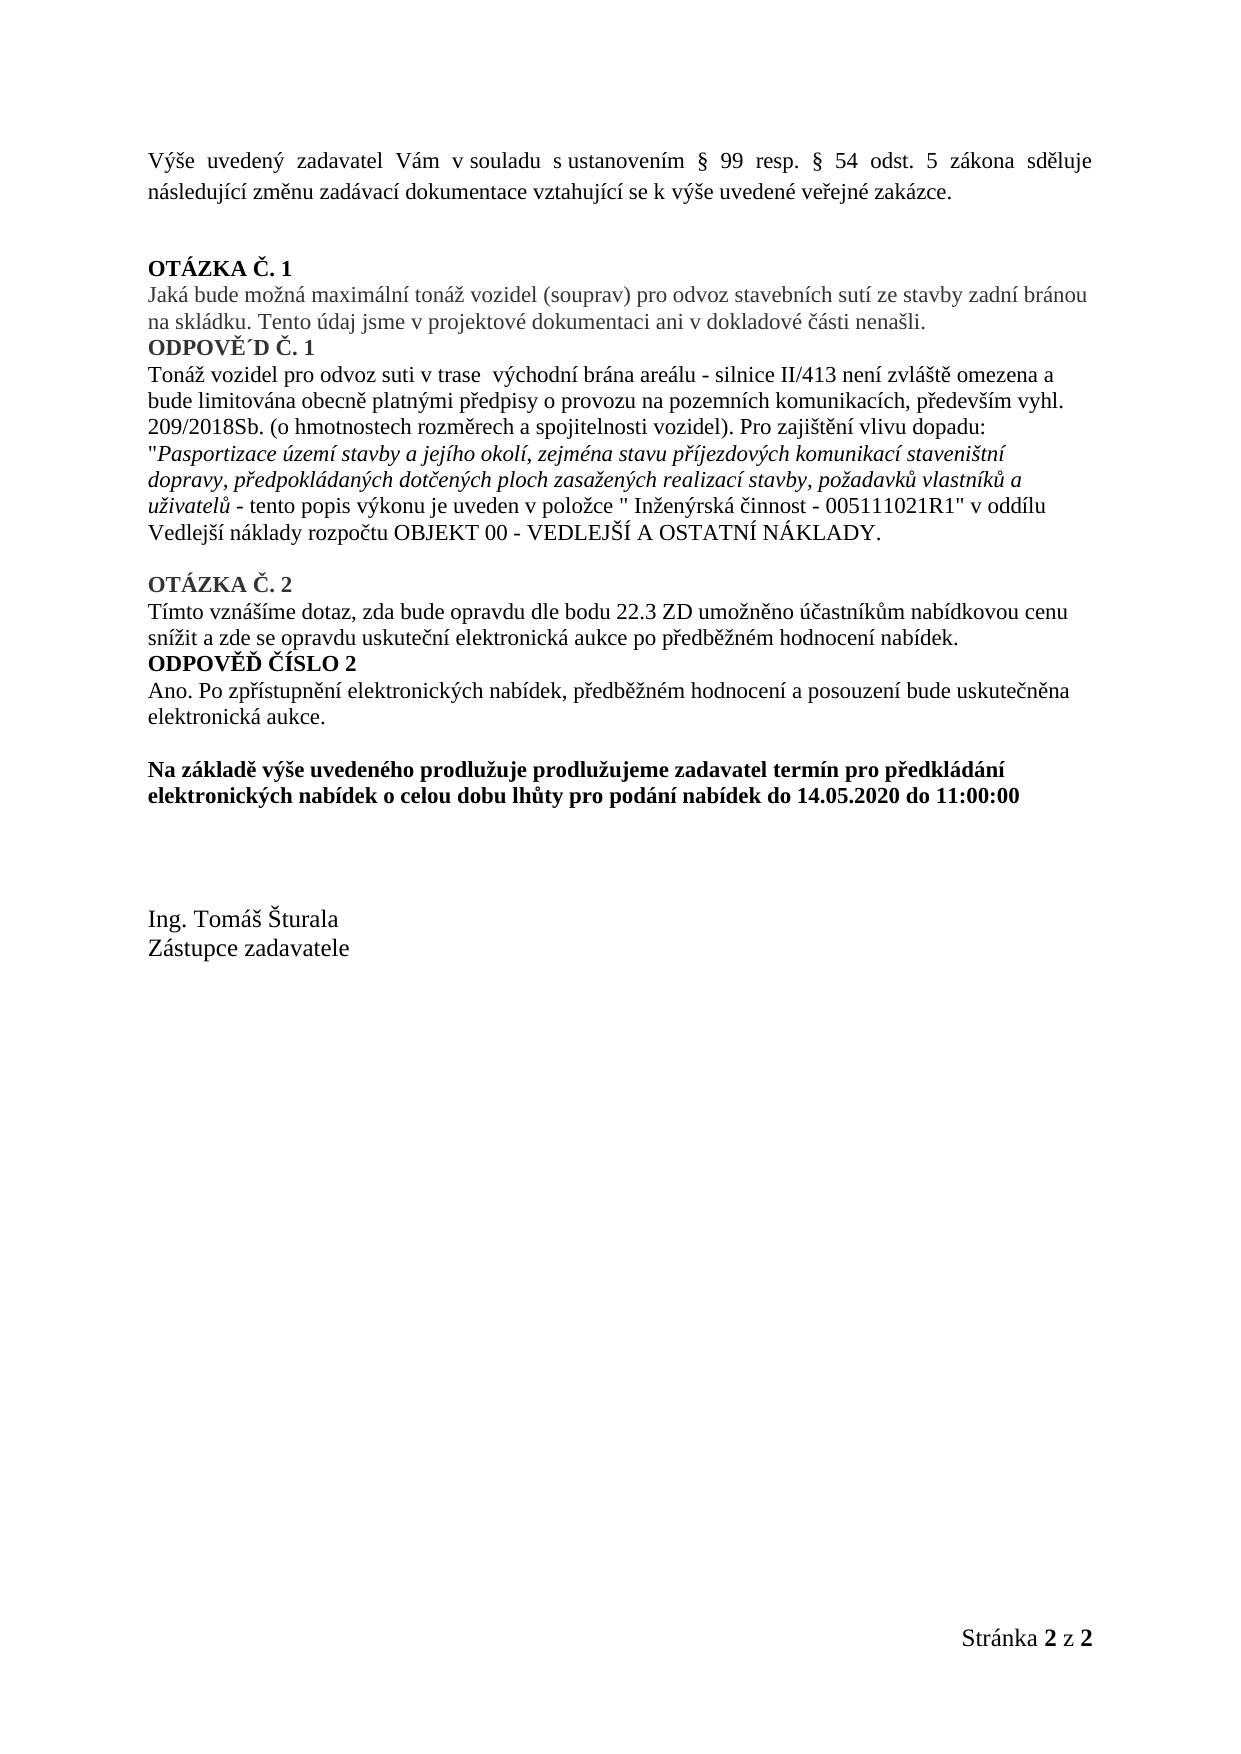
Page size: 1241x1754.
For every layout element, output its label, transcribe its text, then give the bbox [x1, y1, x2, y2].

text OTÁZKA Č. 2 [148, 571, 1093, 598]
text Tímto vznášíme dotaz, zda bude opravdu dle bodu 22.3 ZD umožněno účastníkům nabídkovou cenu snížit a zde se opravdu uskuteční elektronická aukce po předběžném hodnocení nabídek. [148, 598, 1093, 651]
text Výše uvedený zadavatel Vám v souladu s ustanovením § 99 resp. § 54 odst. 5 zákona sděluje následující změnu zadávací dokumentace vztahující se k výše uvedené veřejné zakázce. [148, 148, 1093, 204]
text Ano. Po zpřístupnění elektronických nabídek, předběžném hodnocení a posouzení bude uskutečněna elektronická aukce. [148, 677, 1093, 729]
text Na základě výše uvedeného prodlužuje prodlužujeme zadavatel termín pro předkládání elektronických nabídek o celou dobu lhůty pro podání nabídek do 14.05.2020 do 11:00:00 [148, 756, 1093, 809]
text ODPOVĚ´D Č. 1 [148, 334, 1093, 361]
text Jaká bude možná maximální tonáž vozidel (souprav) pro odvoz stavebních sutí ze stavby zadní bránou na skládku. Tento údaj jsme v projektové dokumentaci ani v dokladové části nenašli. [148, 282, 1093, 334]
text OTÁZKA Č. 1 [148, 255, 1093, 282]
text ODPOVĚĎ ČÍSLO 2 [148, 651, 1093, 677]
text Zástupce zadavatele [148, 933, 1093, 962]
text Ing. Tomáš Šturala [148, 904, 1093, 933]
text Tonáž vozidel pro odvoz suti v trase východní brána areálu - silnice II/413 není zvláště omezena a bude limitována obecně platnými předpisy o provozu na pozemních komunikacích, především vyhl. 209/2018Sb. (o hmotnostech rozměrech a spojitelnosti vozidel). Pro zajištění vlivu dopadu: "Pasportizace území stavby a jejího okolí, zejména stavu příjezdových komunikací staveništní dopravy, předpokládaných dotčených ploch zasažených realizací stavby, požadavků vlastníků a uživatelů - tento popis výkonu je uveden v položce " Inženýrská činnost - 005111021R1" v oddílu Vedlejší náklady rozpočtu OBJEKT 00 - VEDLEJŠÍ A OSTATNÍ NÁKLADY. [148, 361, 1093, 545]
